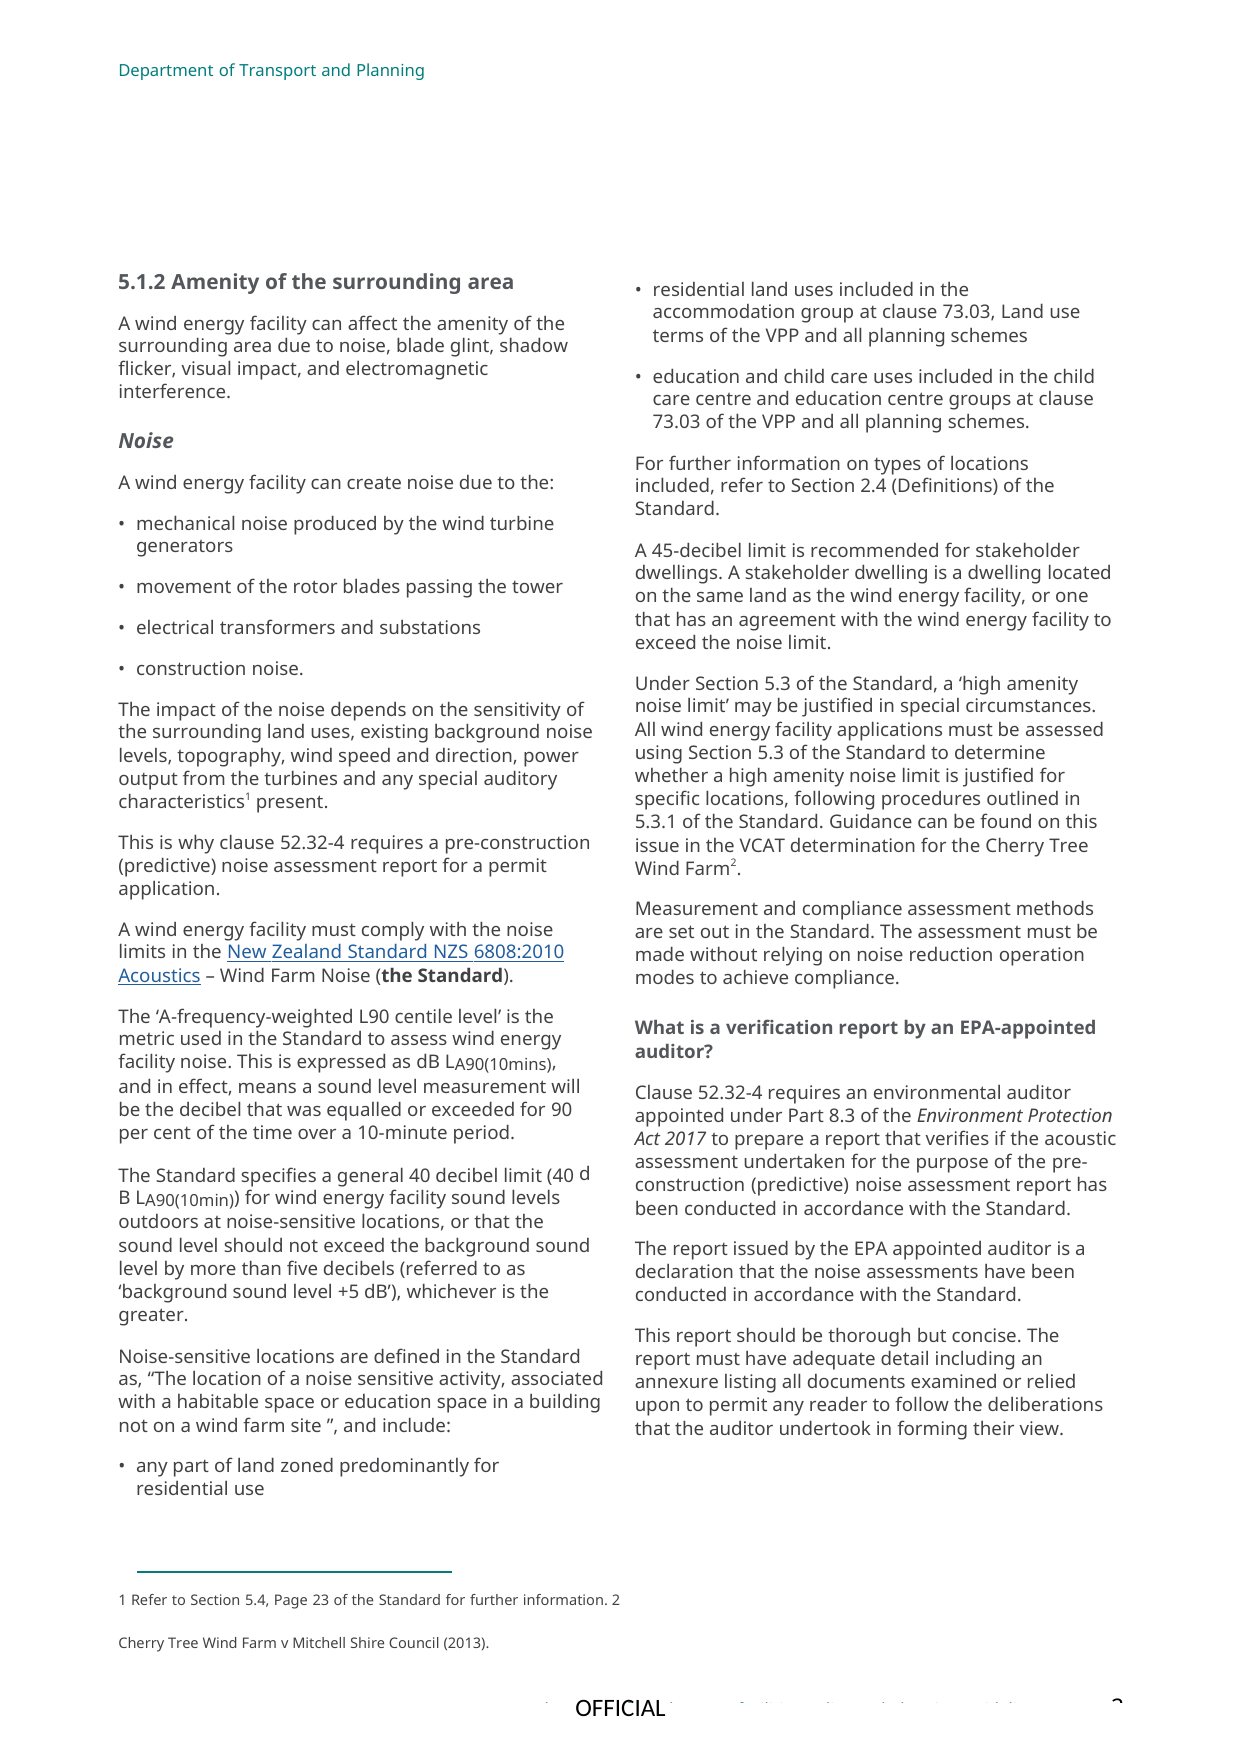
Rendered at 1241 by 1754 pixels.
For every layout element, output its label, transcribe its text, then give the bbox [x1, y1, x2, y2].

subtitle Amenity of the surrounding area [118, 267, 606, 295]
list residential land uses included in the accommodation group at clause 73.03, Land use terms of the VPP and all planning schemes [634, 278, 1100, 347]
text 1 Refer to Section 5.4, Page 23 of the Standard for further information. 2 Cherry Tree Wind Farm v Mitchell Shire Council (2013). [118, 1590, 621, 1653]
text For further information on types of locations included, refer to Section 2.4 (Definitions) of the Standard. [634, 452, 1086, 521]
text What is a verification report by an EPA-appointed auditor? [634, 1014, 1134, 1064]
text This report should be thorough but concise. The report must have adequate detail including an annexure listing all documents examined or relied upon to permit any reader to follow the deliberations that the auditor undertook in forming their view. [634, 1324, 1118, 1440]
text Under Section 5.3 of the Standard, a ‘high amenity noise limit’ may be justified in special circumstances. All wind energy facility applications must be assessed using Section 5.3 of the Standard to determine whether a high amenity noise limit is justified for specific locations, following procedures outlined in 5.3.1 of the Standard. Guidance can be found on this issue in the VCAT determination for the Cherry Tree Wind Farm2. [634, 672, 1119, 881]
text Noise-sensitive locations are defined in the Standard as, “The location of a noise sensitive activity, associated with a habitable space or education space in a building not on a wind farm site ”, and include: [118, 1344, 606, 1437]
text The report issued by the EPA appointed auditor is a declaration that the noise assessments have been conducted in accordance with the Standard. [634, 1237, 1107, 1307]
text The Standard specifies a general 40 decibel limit (40 d B LA90(10min)) for wind energy facility sound levels outdoors at noise-sensitive locations, or that the sound level should not exceed the background sound level by more than five decibels (referred to as ‘background sound level +5 dB’), whichever is the greater. [118, 1163, 602, 1326]
list movement of the rotor blades passing the tower [118, 574, 606, 599]
list construction noise. [118, 655, 606, 681]
subtitle Noise [118, 426, 606, 454]
text A wind energy facility can affect the amenity of the surrounding area due to noise, blade glint, shadow flicker, visual impact, and electromagnetic interference. [118, 311, 585, 404]
text A wind energy facility must comply with the noise limits in the New Zealand Standard NZS 6808:2010 Acoustics – Wind Farm Noise (the Standard). [118, 918, 602, 987]
text A wind energy facility can create noise due to the: [118, 469, 606, 494]
text The ‘A-frequency-weighted L90 centile level’ is the metric used in the Standard to assess wind energy facility noise. This is expressed as dB LA90(10mins), and in effect, means a sound level measurement will be the decibel that was equalled or exceeded for 90 per cent of the time over a 10-minute period. [118, 1005, 593, 1144]
list any part of land zoned predominantly for residential use [118, 1454, 514, 1501]
text Measurement and compliance assessment methods are set out in the Standard. The assessment must be made without relying on noise reduction operation modes to achieve compliance. [634, 897, 1119, 990]
list mechanical noise produced by the wind turbine generators [118, 511, 572, 558]
text A 45-decibel limit is recommended for stakeholder dwellings. A stakeholder dwelling is a dwelling located on the same land as the wind energy facility, or one that has an agreement with the wind energy facility to exceed the noise limit. [634, 538, 1116, 654]
text The impact of the noise depends on the sensitivity of the surrounding land uses, existing background noise levels, topography, wind speed and direction, power output from the turbines and any special auditory characteristics1 present. [118, 698, 602, 814]
list electrical transformers and substations [118, 614, 606, 640]
list education and child care uses included in the child care centre and education centre groups at clause 73.03 of the VPP and all planning schemes. [634, 365, 1118, 434]
text This is why clause 52.32-4 requires a pre-construction (predictive) noise assessment report for a permit application. [118, 831, 602, 901]
text Clause 52.32-4 requires an environmental auditor appointed under Part 8.3 of the Environment Protection Act 2017 to prepare a report that verifies if the acoustic assessment undertaken for the purpose of the pre-construction (predictive) noise assessment report has been conducted in accordance with the Standard. [634, 1081, 1121, 1221]
